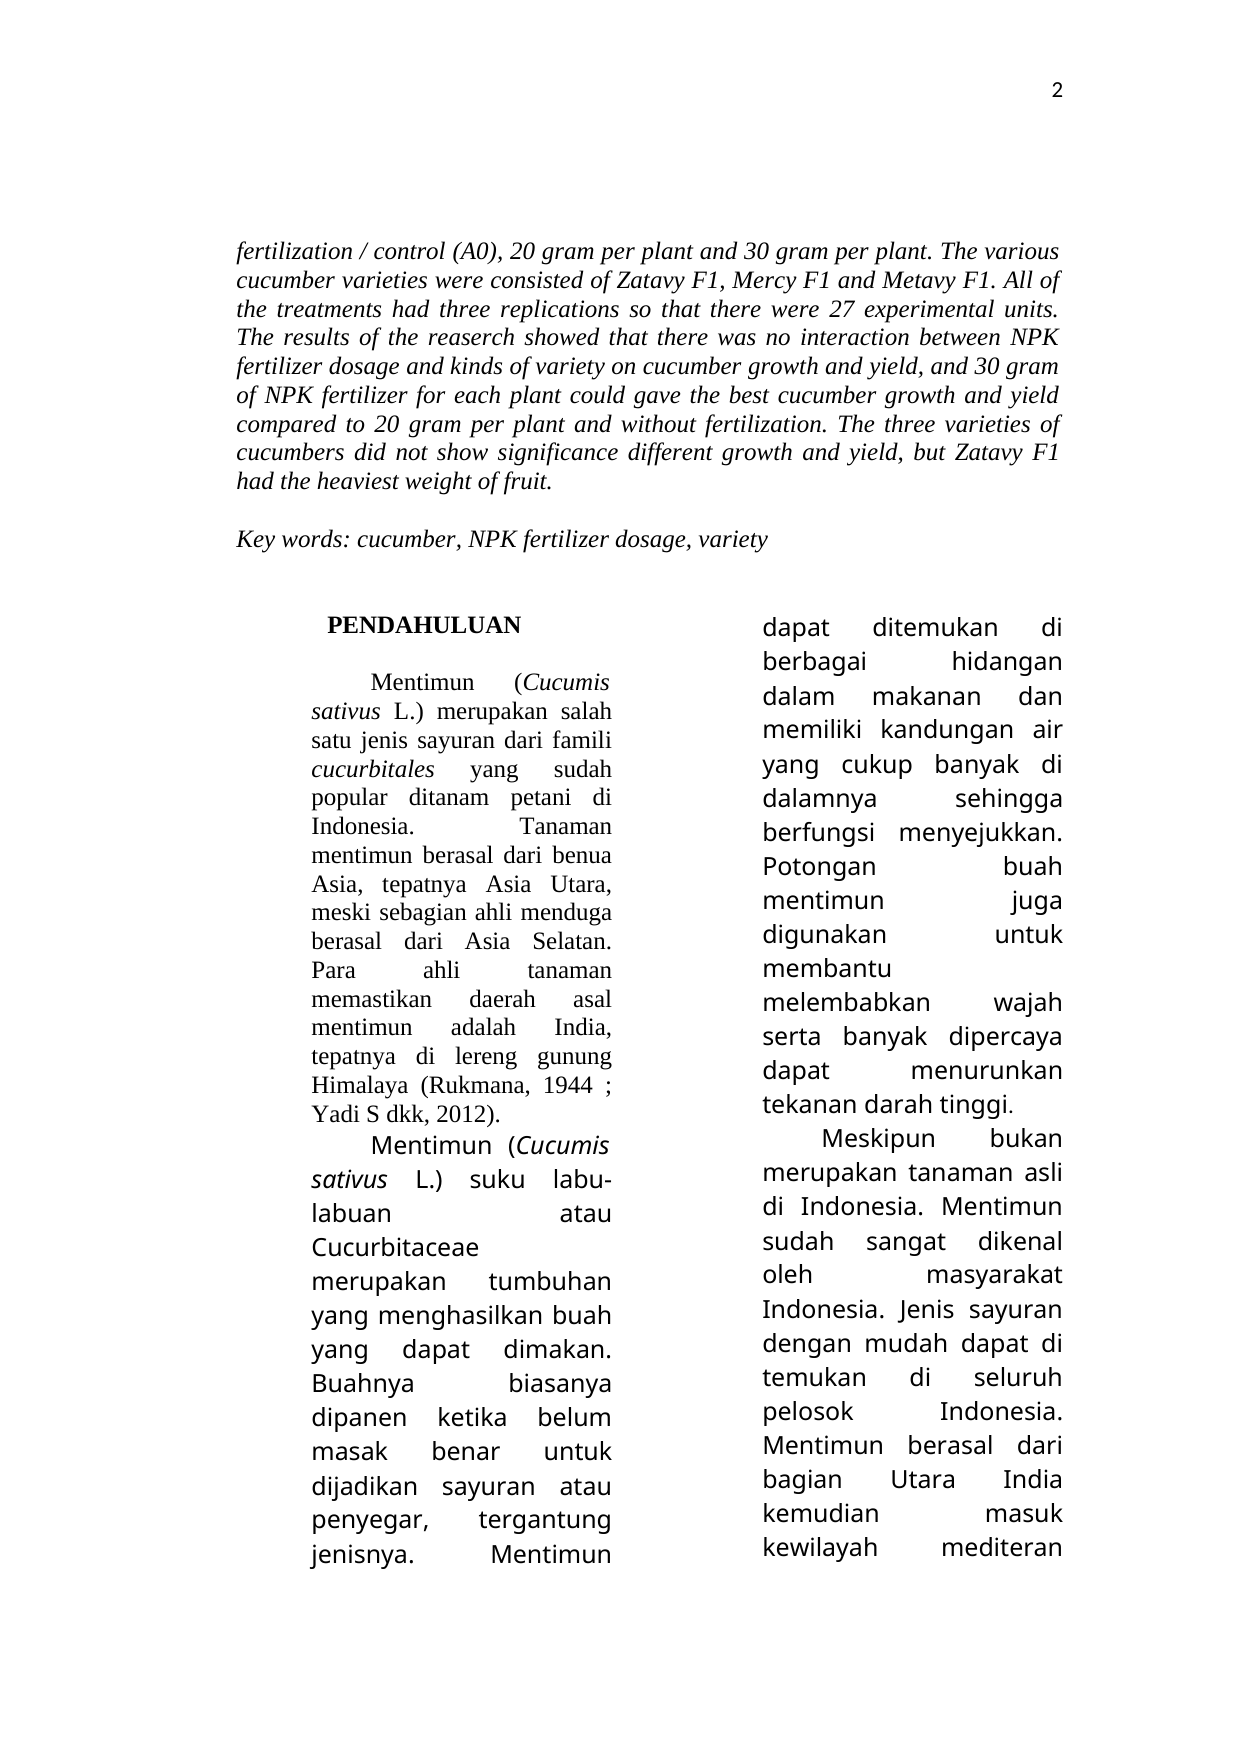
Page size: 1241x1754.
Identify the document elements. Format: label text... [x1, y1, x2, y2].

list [236, 236, 1063, 495]
list PENDAHULUAN [236, 610, 612, 639]
text Mentimun (Cucumis sativus L.) merupakan salah satu jenis sayuran dari famili cucurbitales yang sudah popular ditanam petani di Indonesia. Tanaman mentimun berasal dari benua Asia, tepatnya Asia Utara, meski sebagian ahli menduga berasal dari Asia Selatan. Para ahli tanaman memastikan daerah asal mentimun adalah India, tepatnya di lereng gunung Himalaya (Rukmana, 1944 ; Yadi S dkk, 2012). [311, 667, 612, 1127]
text Mentimun (Cucumis sativus L.) suku labu-labuan atau Cucurbitaceae merupakan tumbuhan yang menghasilkan buah yang dapat dimakan. Buahnya biasanya dipanen ketika belum masak benar untuk dijadikan sayuran atau penyegar, tergantung jenisnya. Mentimun dapat ditemukan di berbagai hidangan dalam makanan dan memiliki kandungan air yang cukup banyak di dalamnya sehingga berfungsi menyejukkan. Potongan buah mentimun juga digunakan untuk membantu melembabkan wajah serta banyak dipercaya dapat menurunkan tekanan darah tinggi. [311, 1127, 612, 1570]
list Key words: cucumber, NPK fertilizer dosage, variety [236, 524, 1063, 552]
text Mentimun (Cucumis sativus L.) suku labu-labuan atau Cucurbitaceae merupakan tumbuhan yang menghasilkan buah yang dapat dimakan. Buahnya biasanya dipanen ketika belum masak benar untuk dijadikan sayuran atau penyegar, tergantung jenisnya. Mentimun dapat ditemukan di berbagai hidangan dalam makanan dan memiliki kandungan air yang cukup banyak di dalamnya sehingga berfungsi menyejukkan. Potongan buah mentimun juga digunakan untuk membantu melembabkan wajah serta banyak dipercaya dapat menurunkan tekanan darah tinggi. [762, 610, 1063, 1121]
